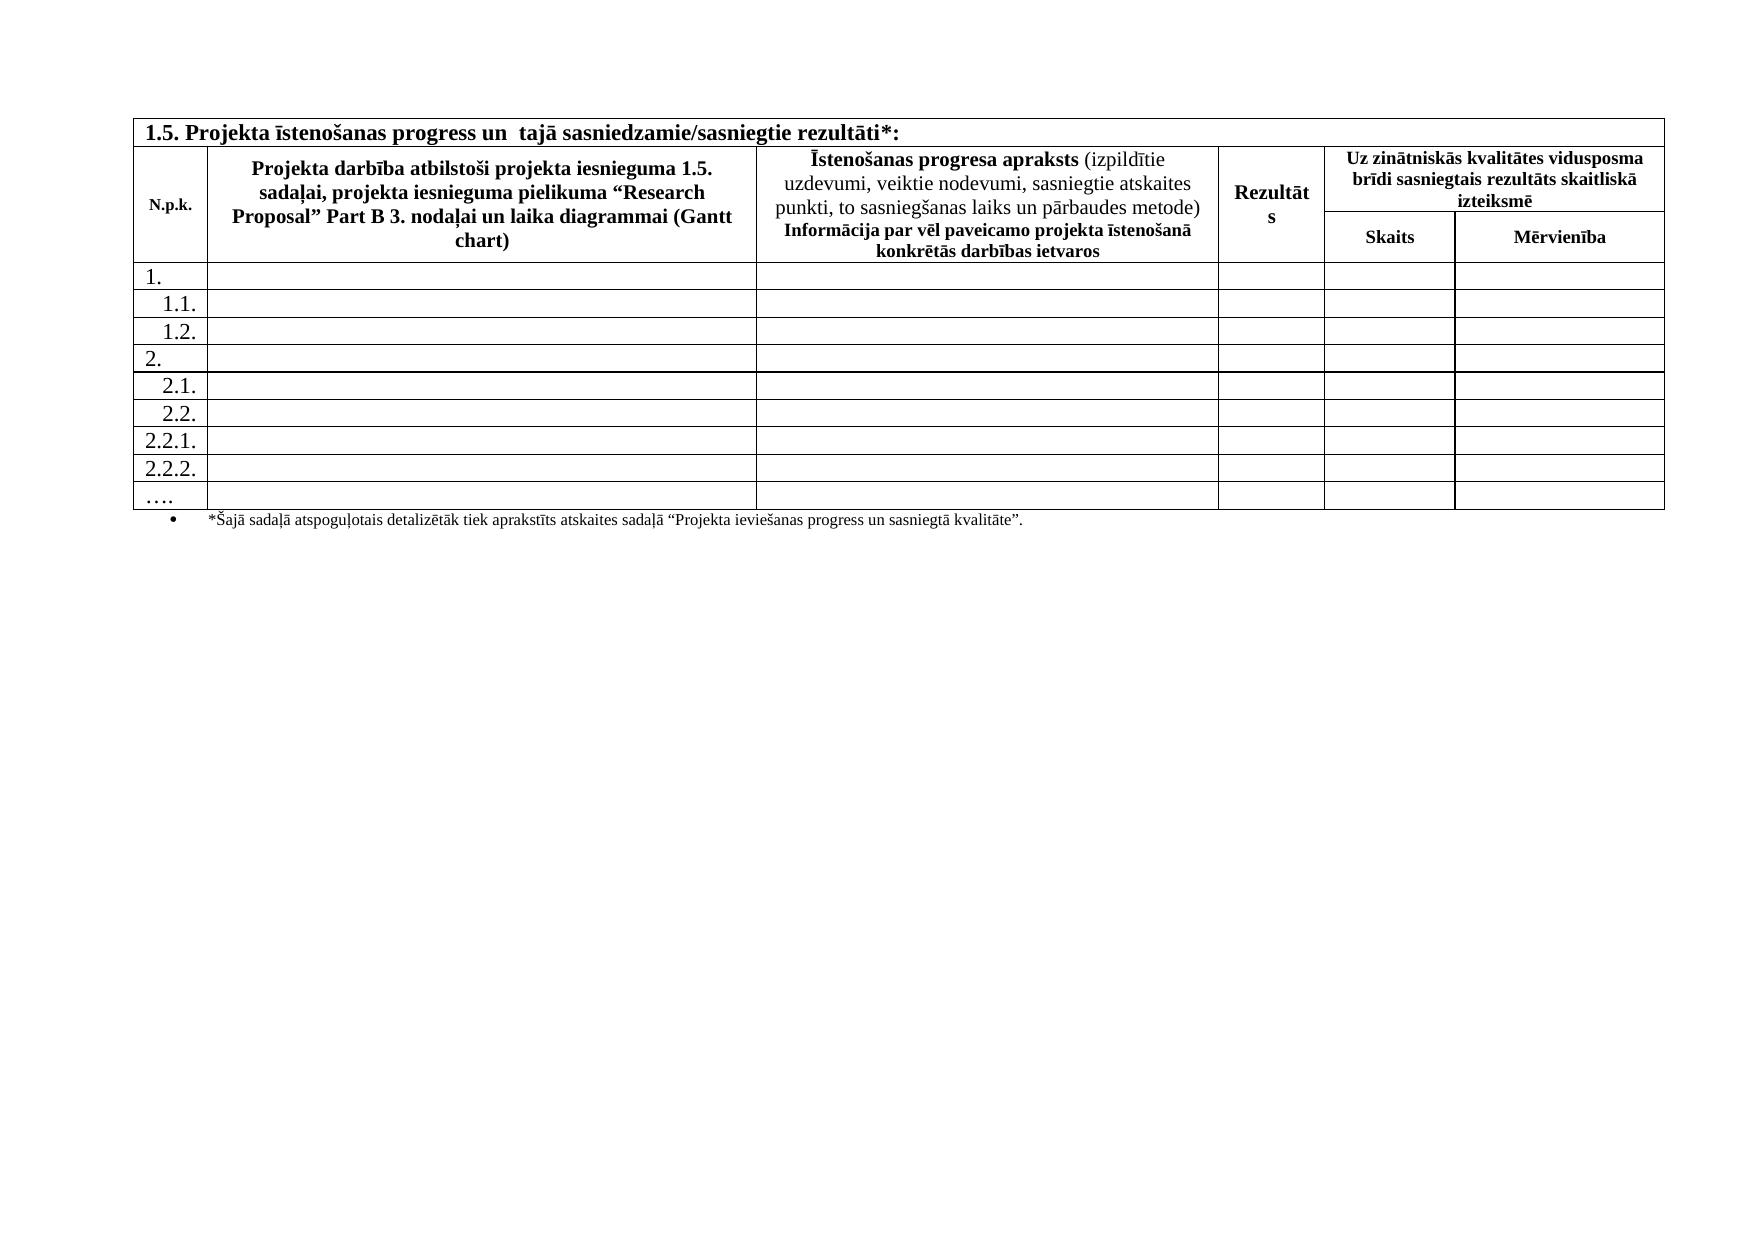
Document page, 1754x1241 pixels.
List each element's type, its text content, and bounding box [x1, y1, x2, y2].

table_cell [1456, 373, 1664, 399]
table_cell [757, 263, 1218, 289]
table_cell 1. [134, 263, 207, 289]
table_cell [208, 290, 756, 317]
table_cell [1325, 455, 1454, 481]
table_cell [1325, 345, 1454, 371]
table_cell Īstenošanas progresa apraksts (izpildītie uzdevumi, veiktie nodevumi, sasniegtie atskaites punkti, to sasniegšanas laiks un pārbaudes metode) Informācija par vēl paveicamo projekta īstenošanā konkrētās darbības ietvaros [757, 147, 1218, 262]
table_cell [757, 427, 1218, 454]
table_cell [757, 290, 1218, 317]
table_cell [1325, 373, 1454, 399]
table_cell [208, 318, 756, 344]
table_cell Skaits [1325, 212, 1454, 262]
table_cell [757, 345, 1218, 371]
table_cell [1456, 290, 1664, 317]
table_cell 2. [134, 345, 207, 371]
table_cell 2.2. [134, 400, 207, 426]
table_cell Mērvienība [1456, 212, 1664, 262]
table_cell [1219, 427, 1324, 454]
table_cell [208, 400, 756, 426]
table_cell [1325, 400, 1454, 426]
table_cell [757, 482, 1218, 508]
table_cell [208, 455, 756, 481]
table_cell [1325, 427, 1454, 454]
table_cell Projekta darbība atbilstoši projekta iesnieguma 1.5. sadaļai, projekta iesnieguma pielikuma “Research Proposal” Part B 3. nodaļai un laika diagrammai (Gantt chart) [208, 147, 756, 262]
table_cell [1325, 482, 1454, 508]
table_cell [1219, 345, 1324, 371]
list *Šajā sadaļā atspoguļotais detalizētāk tiek aprakstīts atskaites sadaļā “Projekta ieviešanas progress un sasniegtā kvalitāte”. [170, 510, 1665, 529]
table_cell [1456, 427, 1664, 454]
table_cell [757, 318, 1218, 344]
table_cell [1219, 318, 1324, 344]
table_cell [208, 482, 756, 508]
table_cell Rezultāts [1219, 147, 1324, 262]
table_cell [208, 427, 756, 454]
table_cell N.p.k. [134, 147, 207, 262]
table_cell 1.2. [134, 318, 207, 344]
table_cell [208, 345, 756, 371]
table_cell 2.1. [134, 373, 207, 399]
table_cell [1456, 455, 1664, 481]
table_cell 2.2.2. [134, 455, 207, 481]
table_cell [757, 455, 1218, 481]
table_cell [1456, 482, 1664, 508]
table_cell [1456, 400, 1664, 426]
table_cell [1456, 318, 1664, 344]
table_cell …. [134, 482, 207, 508]
table_cell [1219, 263, 1324, 289]
table_cell [1219, 290, 1324, 317]
table_cell 2.2.1. [134, 427, 207, 454]
table_header 1.5. Projekta īstenošanas progress un tajā sasniedzamie/sasniegtie rezultāti*: [134, 119, 1664, 146]
table_cell 1.1. [134, 290, 207, 317]
table_cell [1219, 373, 1324, 399]
table_cell [1325, 290, 1454, 317]
table_cell [757, 373, 1218, 399]
table_cell [1219, 455, 1324, 481]
table_cell [757, 400, 1218, 426]
table_cell [1325, 318, 1454, 344]
table_cell [1456, 263, 1664, 289]
table_cell [1219, 482, 1324, 508]
table_cell [208, 373, 756, 399]
table_cell [1325, 263, 1454, 289]
table_cell [1219, 400, 1324, 426]
table_cell [1456, 345, 1664, 371]
table_cell Uz zinātniskās kvalitātes vidusposma brīdi sasniegtais rezultāts skaitliskā izteiksmē [1325, 147, 1664, 211]
table_cell [208, 263, 756, 289]
